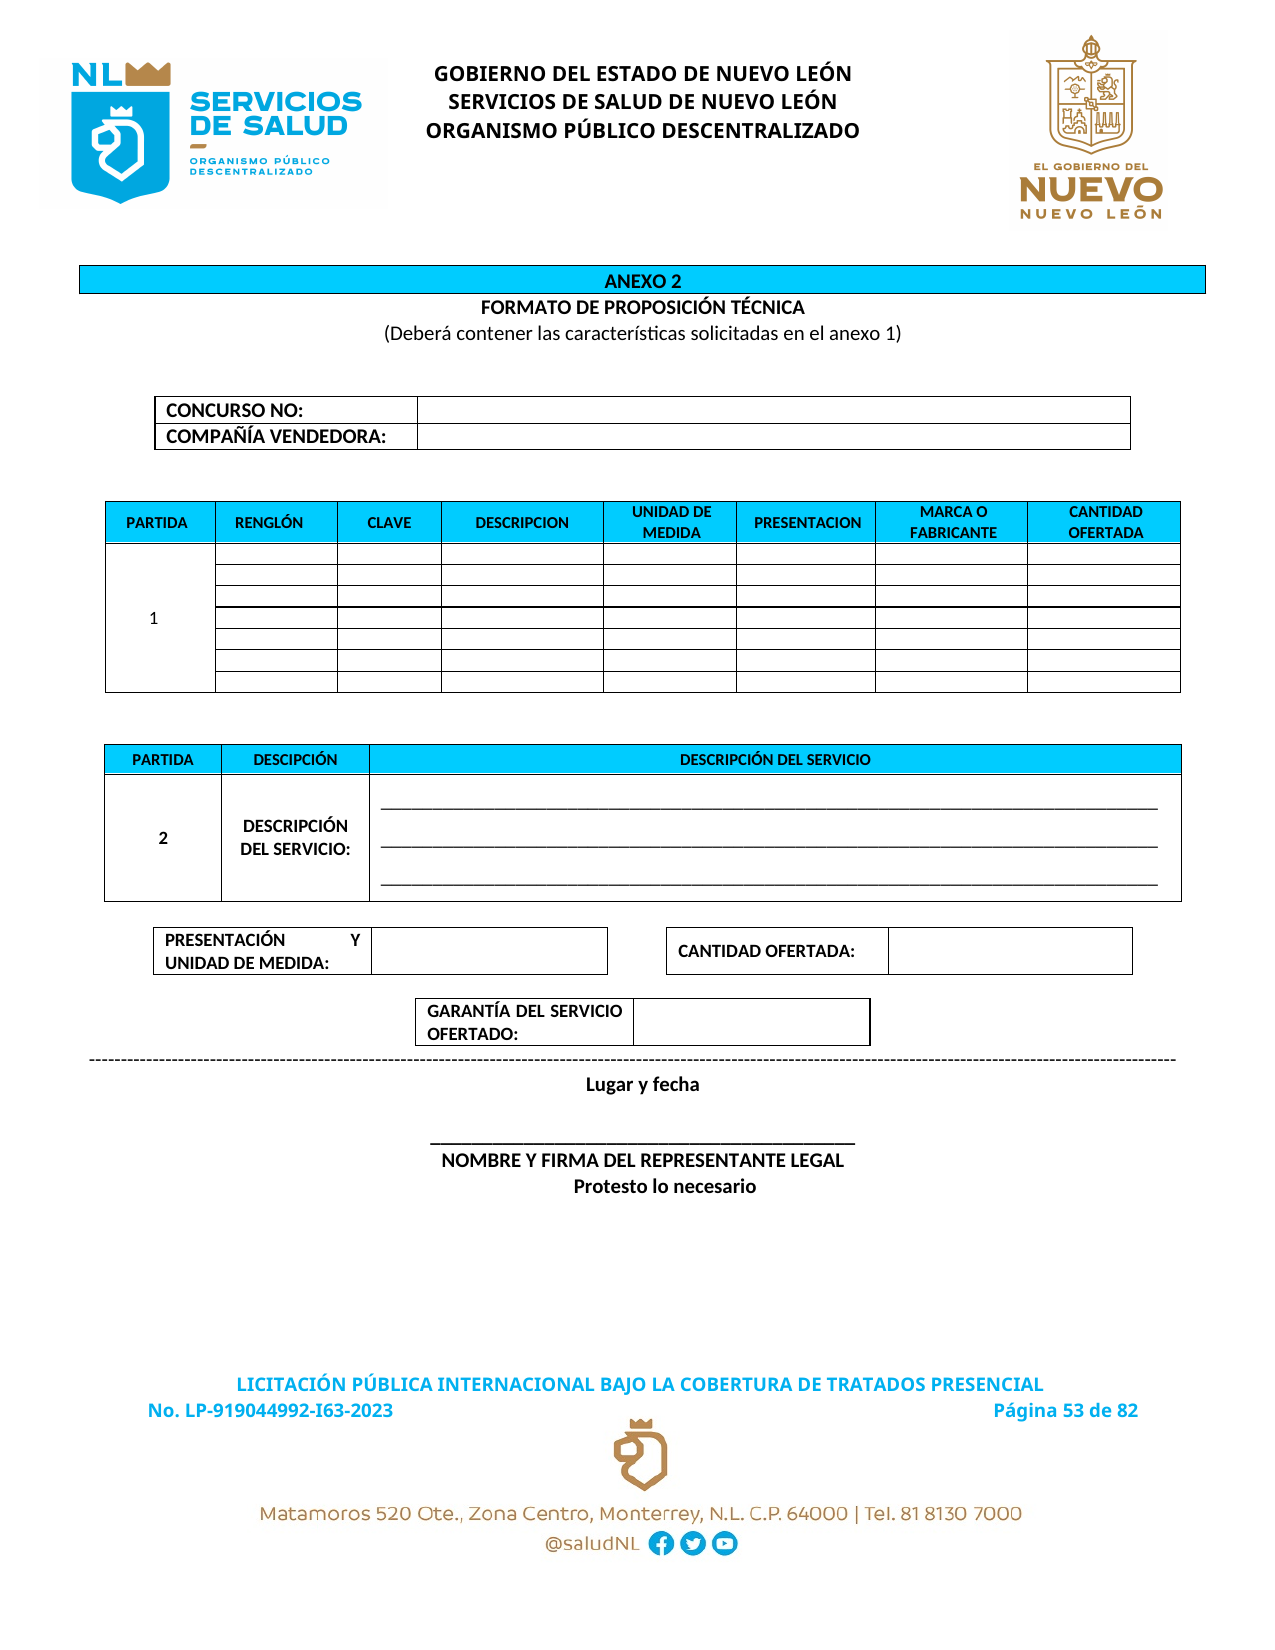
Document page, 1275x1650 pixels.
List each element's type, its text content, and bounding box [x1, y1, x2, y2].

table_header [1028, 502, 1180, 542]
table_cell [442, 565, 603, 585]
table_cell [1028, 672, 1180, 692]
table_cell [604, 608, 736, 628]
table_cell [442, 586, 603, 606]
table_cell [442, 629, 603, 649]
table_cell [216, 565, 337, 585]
text NOMBRE Y FIRMA DEL REPRESENTANTE LEGAL [89, 1148, 1197, 1173]
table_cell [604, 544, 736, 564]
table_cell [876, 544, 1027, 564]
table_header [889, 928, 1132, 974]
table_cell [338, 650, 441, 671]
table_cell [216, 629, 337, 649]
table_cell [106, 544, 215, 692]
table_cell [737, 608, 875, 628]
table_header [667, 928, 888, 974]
text (Deberá contener las características solicitadas en el anexo 1) [89, 320, 1197, 345]
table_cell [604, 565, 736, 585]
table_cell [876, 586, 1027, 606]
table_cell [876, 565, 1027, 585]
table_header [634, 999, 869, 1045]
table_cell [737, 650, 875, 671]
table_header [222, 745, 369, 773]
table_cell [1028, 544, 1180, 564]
text _________________________________________ [89, 1122, 1197, 1148]
text Lugar y fecha [89, 1071, 1197, 1097]
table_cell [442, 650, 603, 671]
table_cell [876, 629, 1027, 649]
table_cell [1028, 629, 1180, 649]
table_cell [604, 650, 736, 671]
text ANEXO 2 [80, 266, 1205, 293]
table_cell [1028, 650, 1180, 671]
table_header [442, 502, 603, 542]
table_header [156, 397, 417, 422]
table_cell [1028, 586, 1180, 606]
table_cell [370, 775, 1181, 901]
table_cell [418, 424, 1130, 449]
picture [0, 1401, 1272, 1571]
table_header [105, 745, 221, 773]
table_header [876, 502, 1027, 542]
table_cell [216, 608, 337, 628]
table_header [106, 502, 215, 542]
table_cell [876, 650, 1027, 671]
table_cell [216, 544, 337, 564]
text --------------------------------------------------------------------------------------------------------------------------------------------------------------------------- [89, 1046, 1182, 1071]
picture [1008, 30, 1169, 231]
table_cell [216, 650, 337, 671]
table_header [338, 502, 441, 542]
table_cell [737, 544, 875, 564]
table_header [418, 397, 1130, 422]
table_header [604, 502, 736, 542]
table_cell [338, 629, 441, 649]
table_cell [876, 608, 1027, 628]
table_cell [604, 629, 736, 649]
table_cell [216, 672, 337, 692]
text FORMATO DE PROPOSICIÓN TÉCNICA [89, 294, 1197, 320]
picture [38, 58, 388, 209]
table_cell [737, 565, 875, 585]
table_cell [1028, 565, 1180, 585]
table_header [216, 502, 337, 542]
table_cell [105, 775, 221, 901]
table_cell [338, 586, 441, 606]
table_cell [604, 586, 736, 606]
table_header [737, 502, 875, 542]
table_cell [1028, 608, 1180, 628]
text Protesto lo necesario [133, 1173, 1197, 1198]
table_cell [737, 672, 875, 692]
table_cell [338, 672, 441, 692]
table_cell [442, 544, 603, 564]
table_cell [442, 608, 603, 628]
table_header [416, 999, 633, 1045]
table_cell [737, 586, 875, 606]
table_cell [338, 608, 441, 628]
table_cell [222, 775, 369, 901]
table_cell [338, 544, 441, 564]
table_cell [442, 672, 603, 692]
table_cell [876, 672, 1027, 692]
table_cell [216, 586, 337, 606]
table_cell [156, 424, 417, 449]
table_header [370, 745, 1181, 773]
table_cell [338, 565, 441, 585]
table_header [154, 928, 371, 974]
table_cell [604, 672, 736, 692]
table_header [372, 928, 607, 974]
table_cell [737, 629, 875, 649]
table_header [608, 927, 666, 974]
